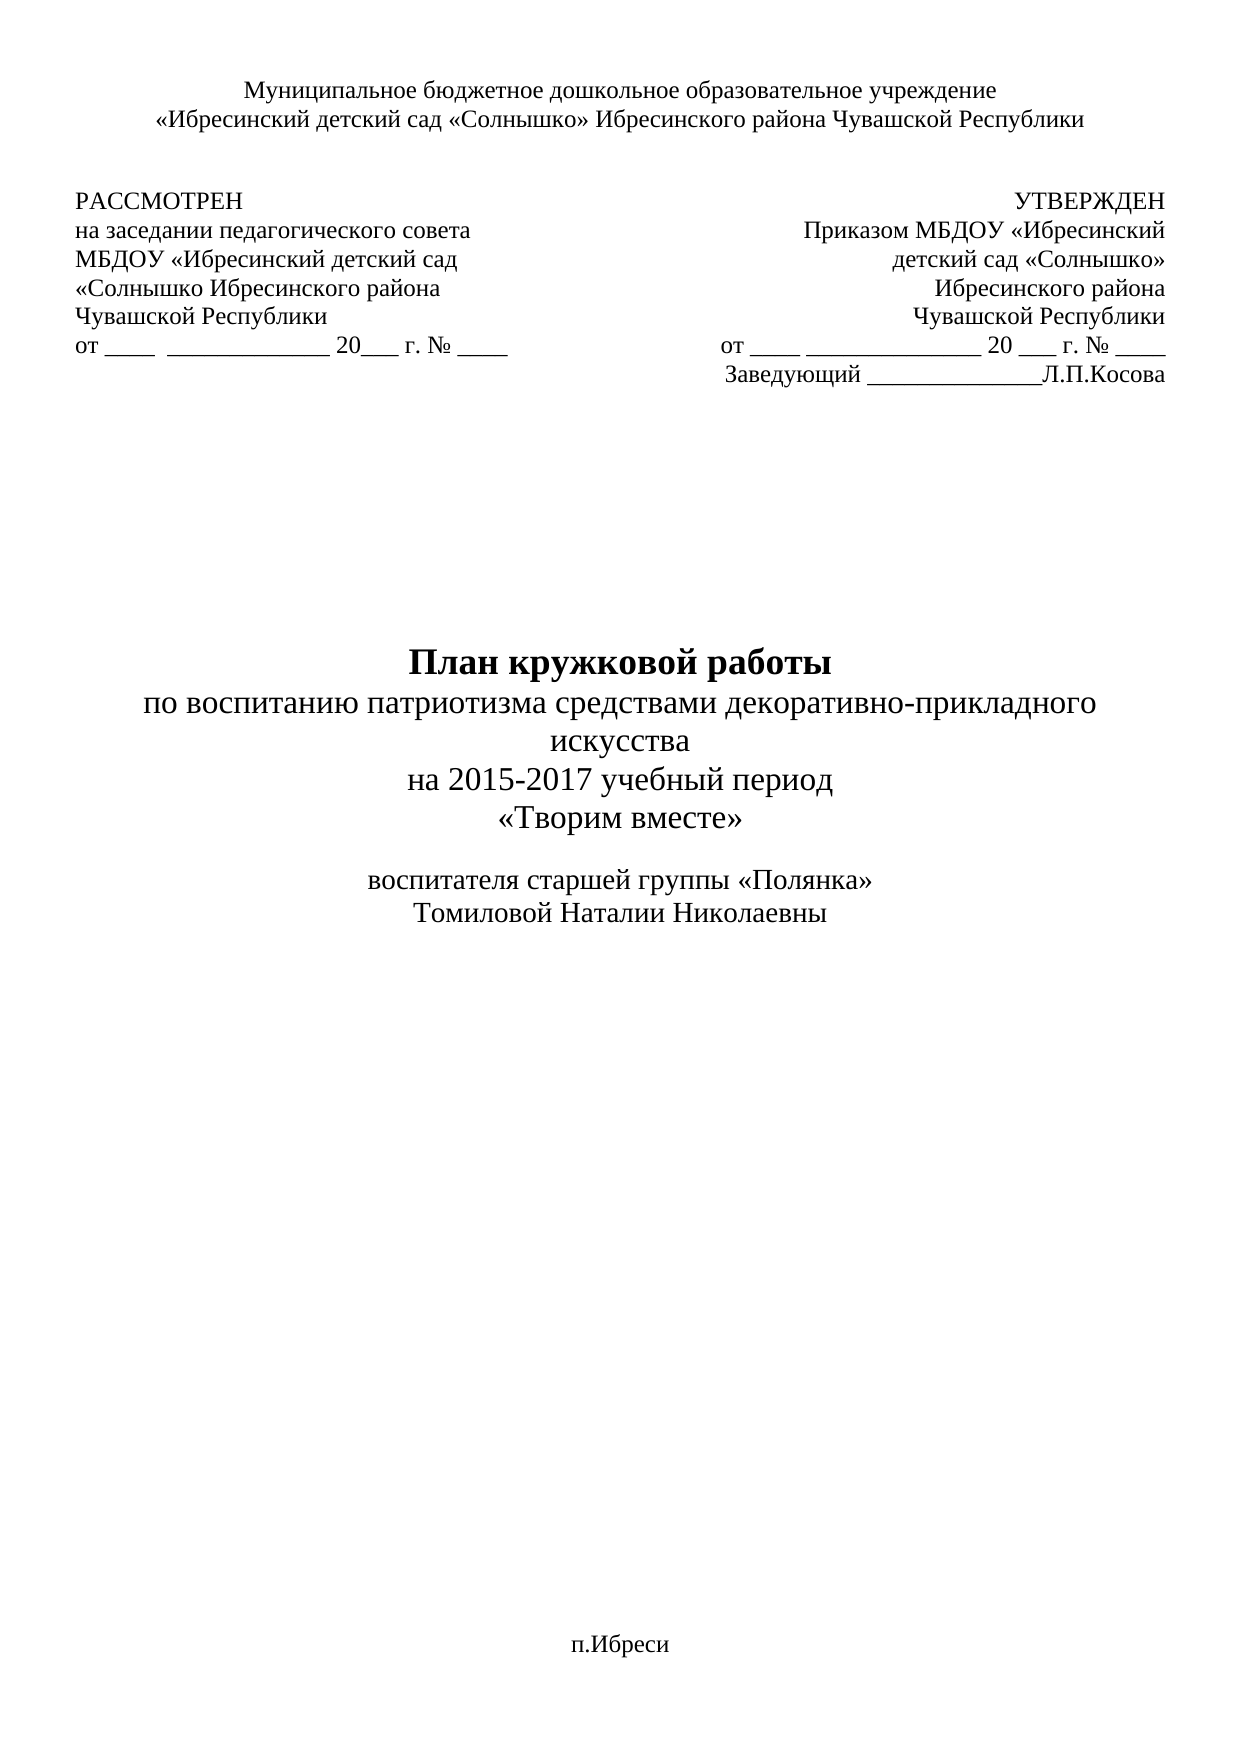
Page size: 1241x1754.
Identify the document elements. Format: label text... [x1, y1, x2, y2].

text от ____ _____________ 20___ г. № ____ [75, 330, 583, 359]
text РАССМОТРЕН [75, 186, 583, 215]
text по воспитанию патриотизма средствами декоративно-прикладного искусства [75, 682, 1165, 759]
text детский сад «Солнышко» [657, 244, 1165, 273]
text Ибресинского района [657, 273, 1165, 301]
text «Ибресинский детский сад «Солнышко» Ибресинского района Чувашской Республики [75, 104, 1165, 132]
text Муниципальное бюджетное дошкольное образовательное учреждение [75, 75, 1165, 104]
text Томиловой Наталии Николаевны [75, 896, 1165, 929]
text «Творим вместе» [75, 797, 1165, 836]
text на заседании педагогического совета [75, 215, 583, 244]
text на 2015-2017 учебный период [75, 759, 1165, 797]
text Приказом МБДОУ «Ибресинский [657, 215, 1165, 244]
text «Солнышко Ибресинского района [75, 273, 583, 301]
text п.Ибреси [75, 1629, 1165, 1658]
text МБДОУ «Ибресинский детский сад [75, 244, 583, 273]
text Чувашской Республики [657, 301, 1165, 330]
text План кружковой работы [75, 639, 1165, 682]
text от ____ ______________ 20 ___ г. № ____ [657, 330, 1165, 359]
text Чувашской Республики [75, 301, 583, 330]
text УТВЕРЖДЕН [657, 186, 1165, 215]
text воспитателя старшей группы «Полянка» [75, 862, 1165, 896]
text Заведующий ______________Л.П.Косова [657, 359, 1165, 388]
